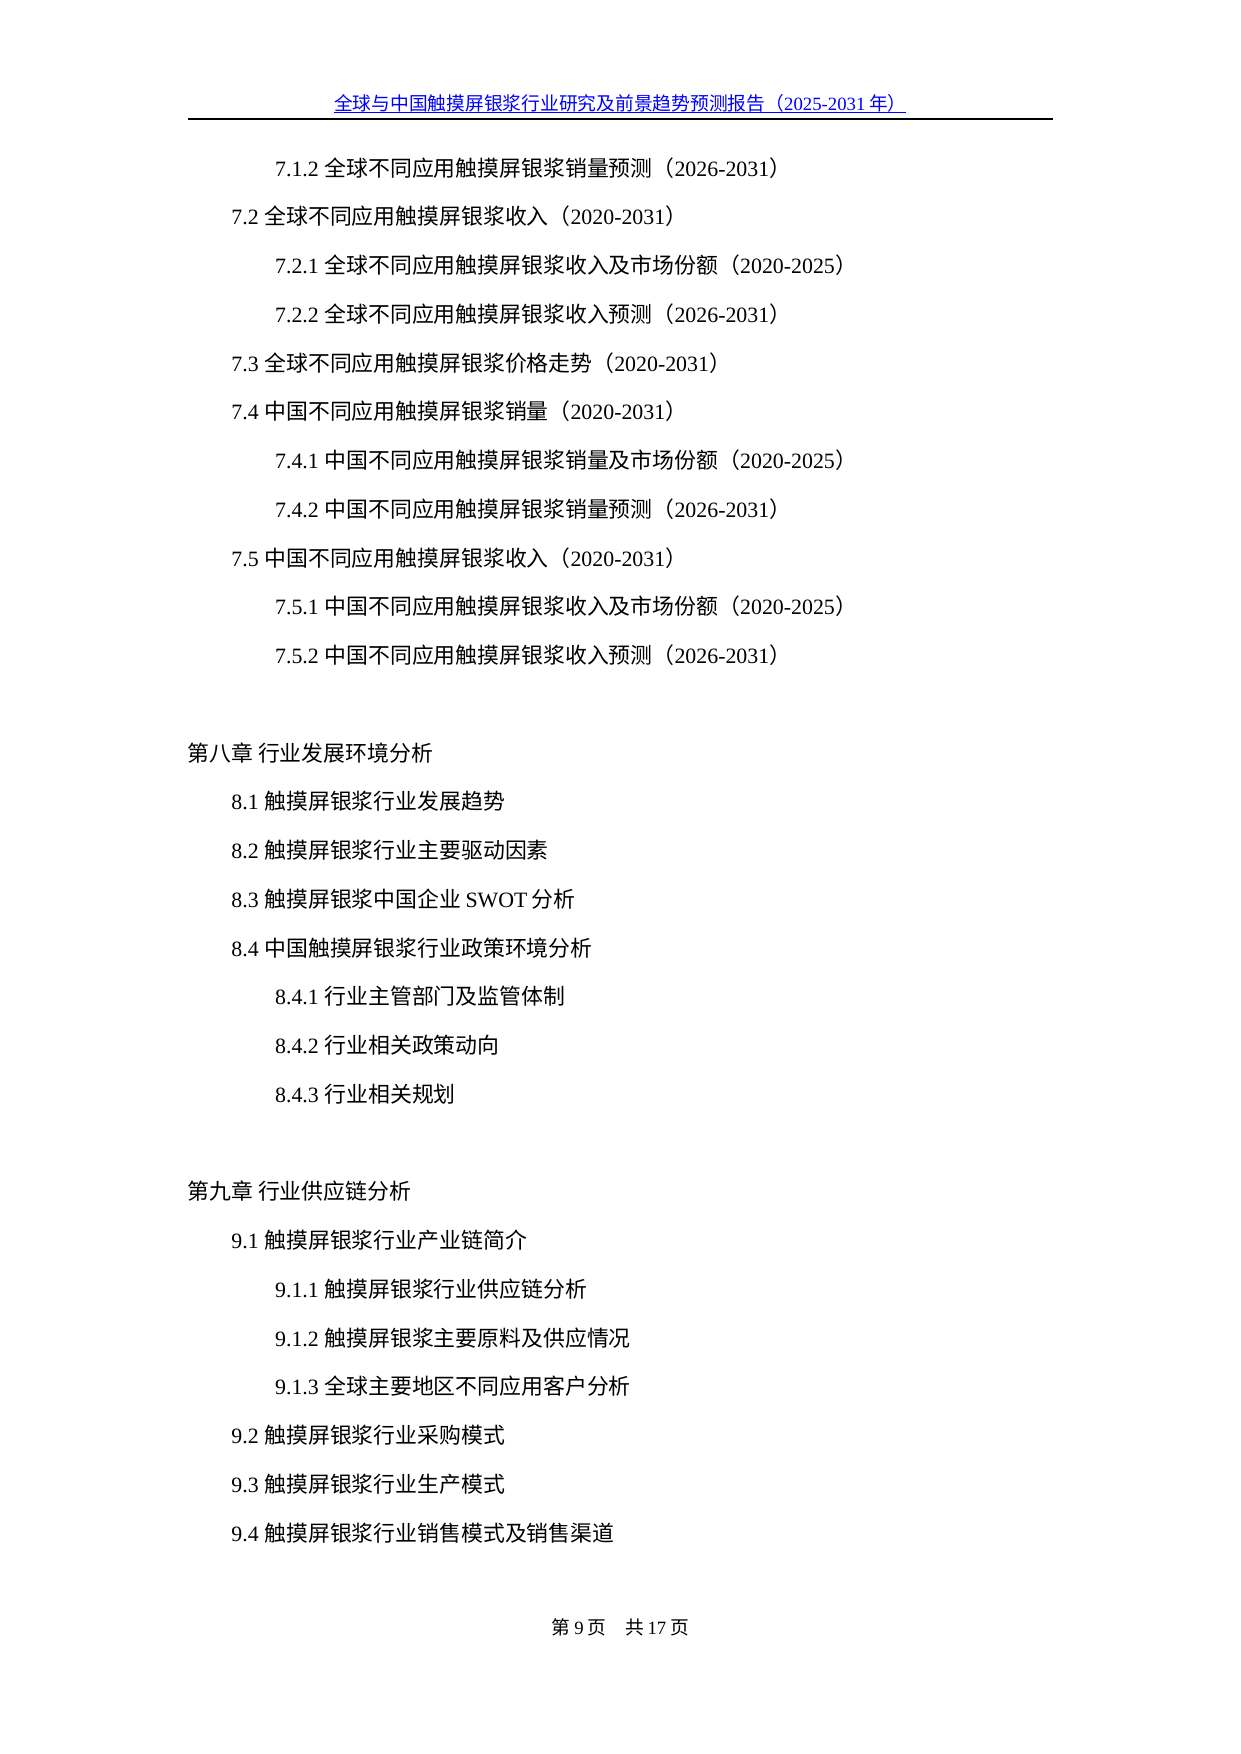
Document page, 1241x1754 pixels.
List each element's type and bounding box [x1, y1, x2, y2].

text [187, 150, 1053, 1548]
